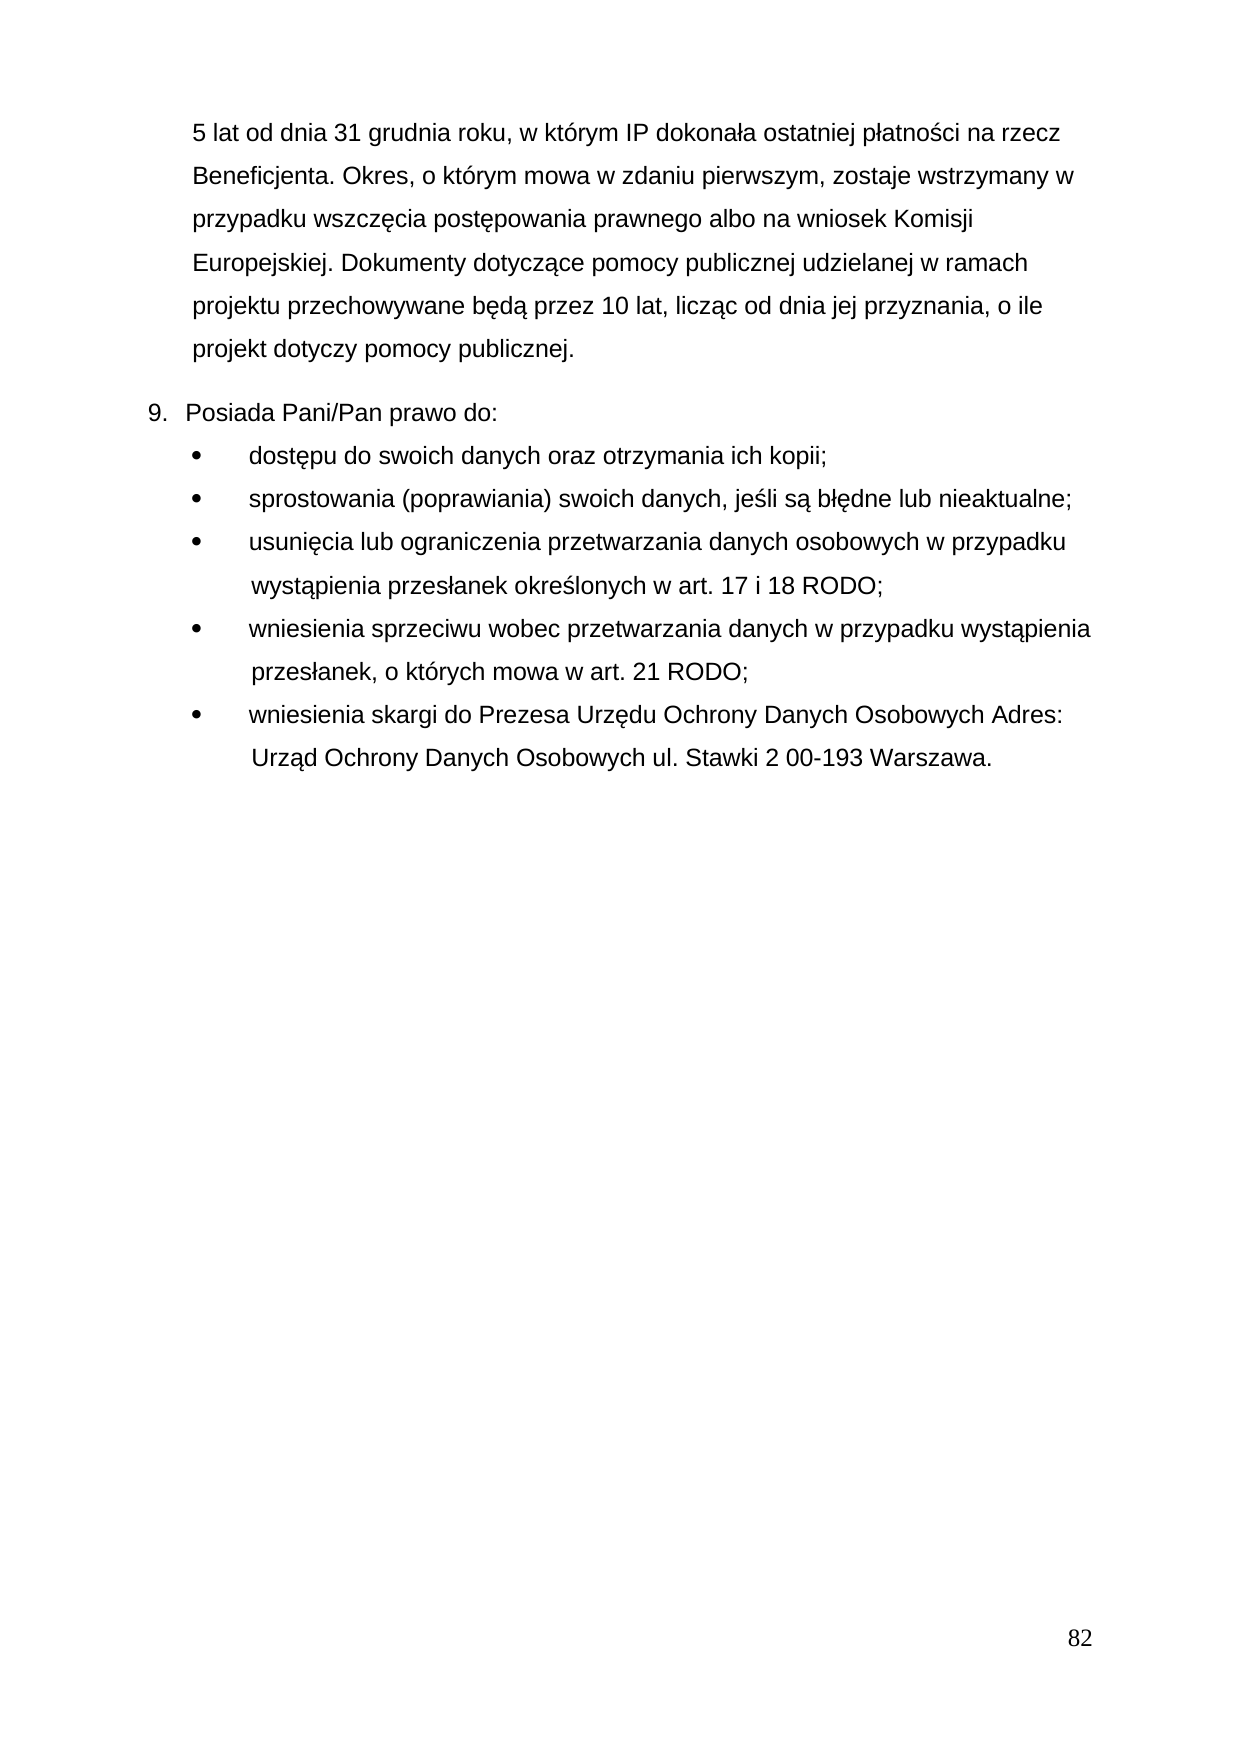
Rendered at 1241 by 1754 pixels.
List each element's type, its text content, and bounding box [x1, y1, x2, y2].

list wniesienia sprzeciwu wobec przetwarzania danych w przypadku wystąpienia przesłanek, o których mowa w art. 21 RODO; [192, 614, 1092, 686]
list wniesienia skargi do Prezesa Urzędu Ochrony Danych Osobowych Adres: Urząd Ochrony Danych Osobowych ul. Stawki 2 00-193 Warszawa. [192, 700, 1092, 772]
list Posiada Pani/Pan prawo do: [148, 398, 1092, 427]
list dostępu do swoich danych oraz otrzymania ich kopii; [192, 441, 1092, 470]
list usunięcia lub ograniczenia przetwarzania danych osobowych w przypadku wystąpienia przesłanek określonych w art. 17 i 18 RODO; [192, 527, 1092, 599]
text 5 lat od dnia 31 grudnia roku, w którym IP dokonała ostatniej płatności na rzecz Beneficjenta. Okres, o którym mowa w zdaniu pierwszym, zostaje wstrzymany w przypadku wszczęcia postępowania prawnego albo na wniosek Komisji Europejskiej. Dokumenty dotyczące pomocy publicznej udzielanej w ramach projektu przechowywane będą przez 10 lat, licząc od dnia jej przyznania, o ile projekt dotyczy pomocy publicznej. [192, 118, 1092, 363]
list sprostowania (poprawiania) swoich danych, jeśli są błędne lub nieaktualne; [192, 484, 1092, 513]
